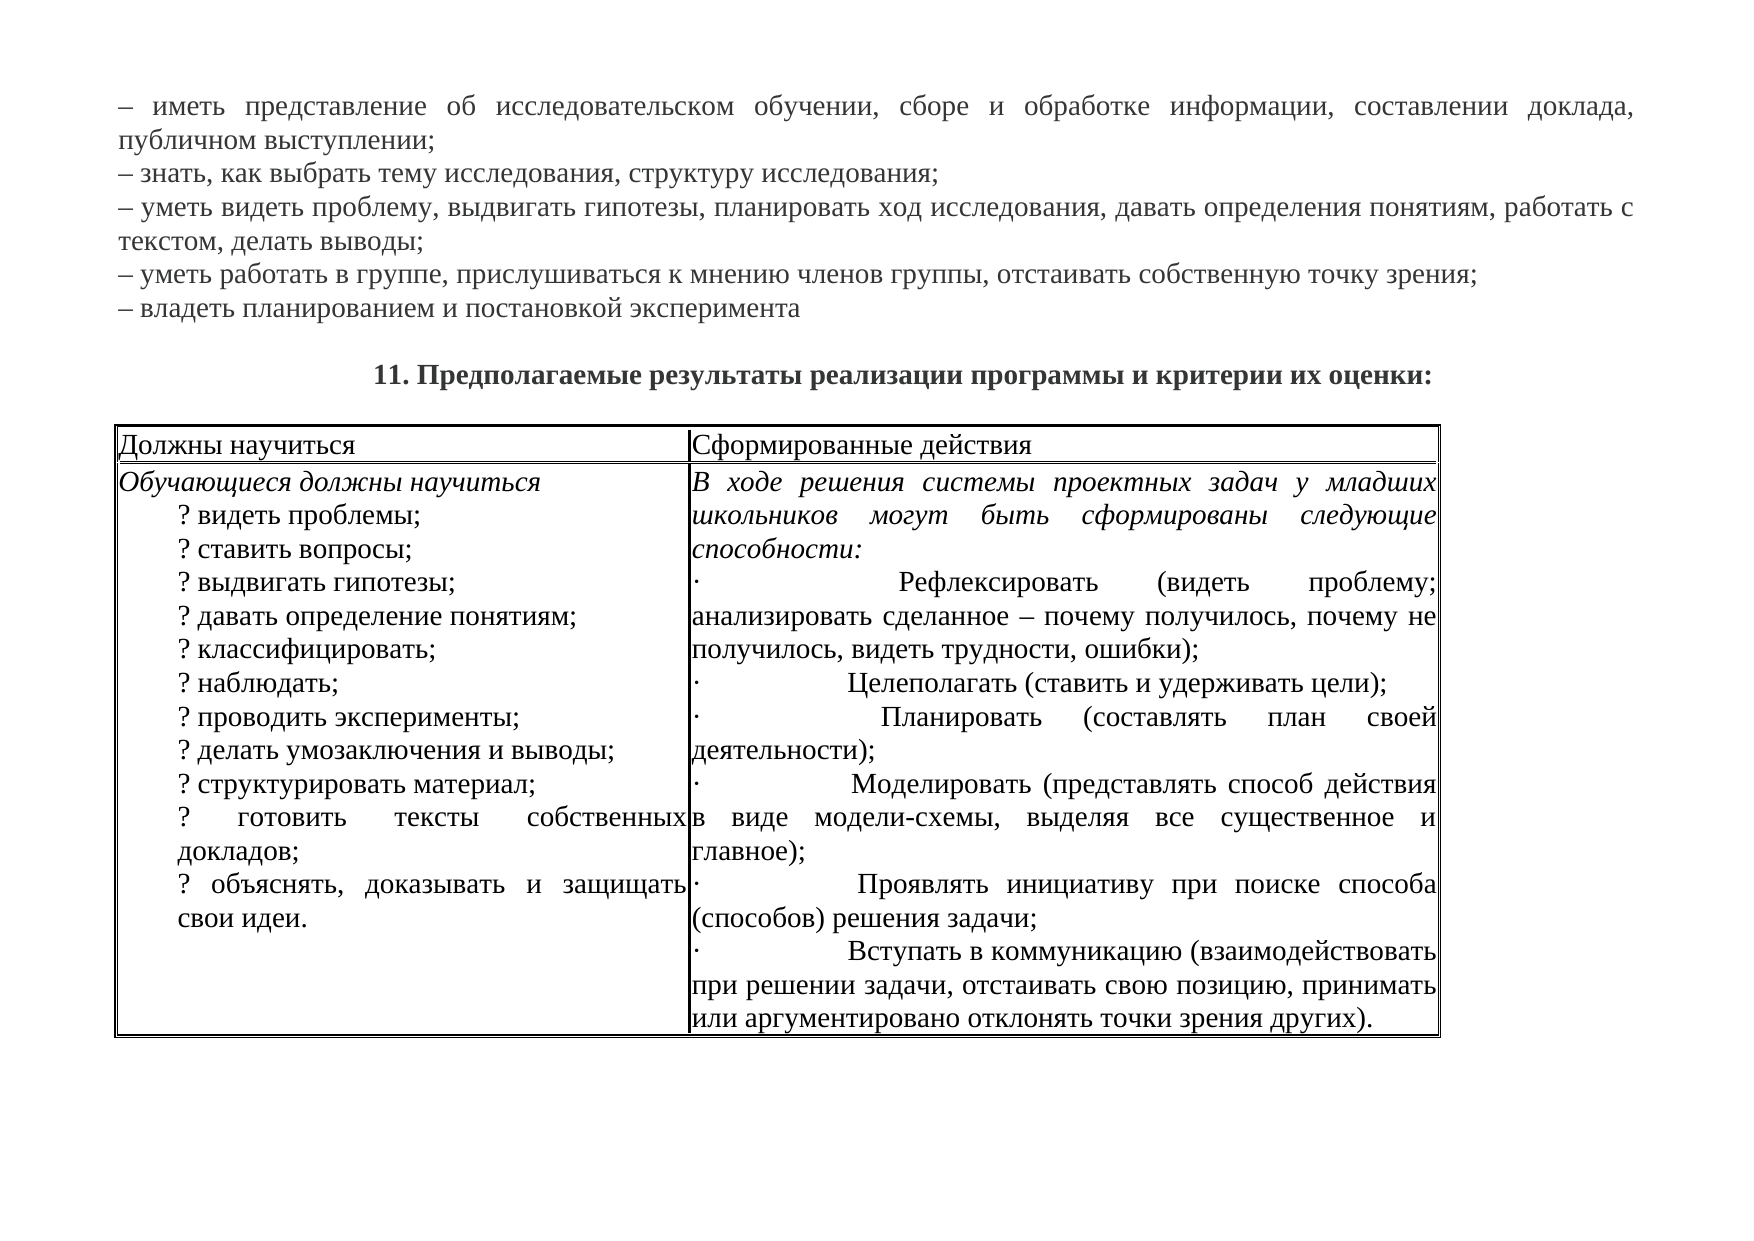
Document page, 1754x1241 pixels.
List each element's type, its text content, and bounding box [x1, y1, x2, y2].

text – уметь работать в группе, прислушиваться к мнению членов группы, отстаивать собственную точку зрения; [118, 256, 1636, 290]
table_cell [689, 461, 1439, 1034]
text 11. Предполагаемые результаты реализации программы и критерии их оценки: [170, 357, 1636, 390]
table_header Сформированные действия [689, 427, 1438, 461]
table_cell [116, 461, 689, 1034]
text – знать, как выбрать тему исследования, структуру исследования; [118, 156, 1636, 189]
text – владеть планированием и постановкой эксперимента [118, 290, 1636, 323]
text – иметь представление об исследовательском обучении, сборе и обработке информации, составлении доклада, публичном выступлении; [118, 88, 1636, 156]
text – уметь видеть проблему, выдвигать гипотезы, планировать ход исследования, давать определения понятиям, работать с текстом, делать выводы; [118, 189, 1636, 256]
table_header Должны научиться [118, 427, 689, 461]
